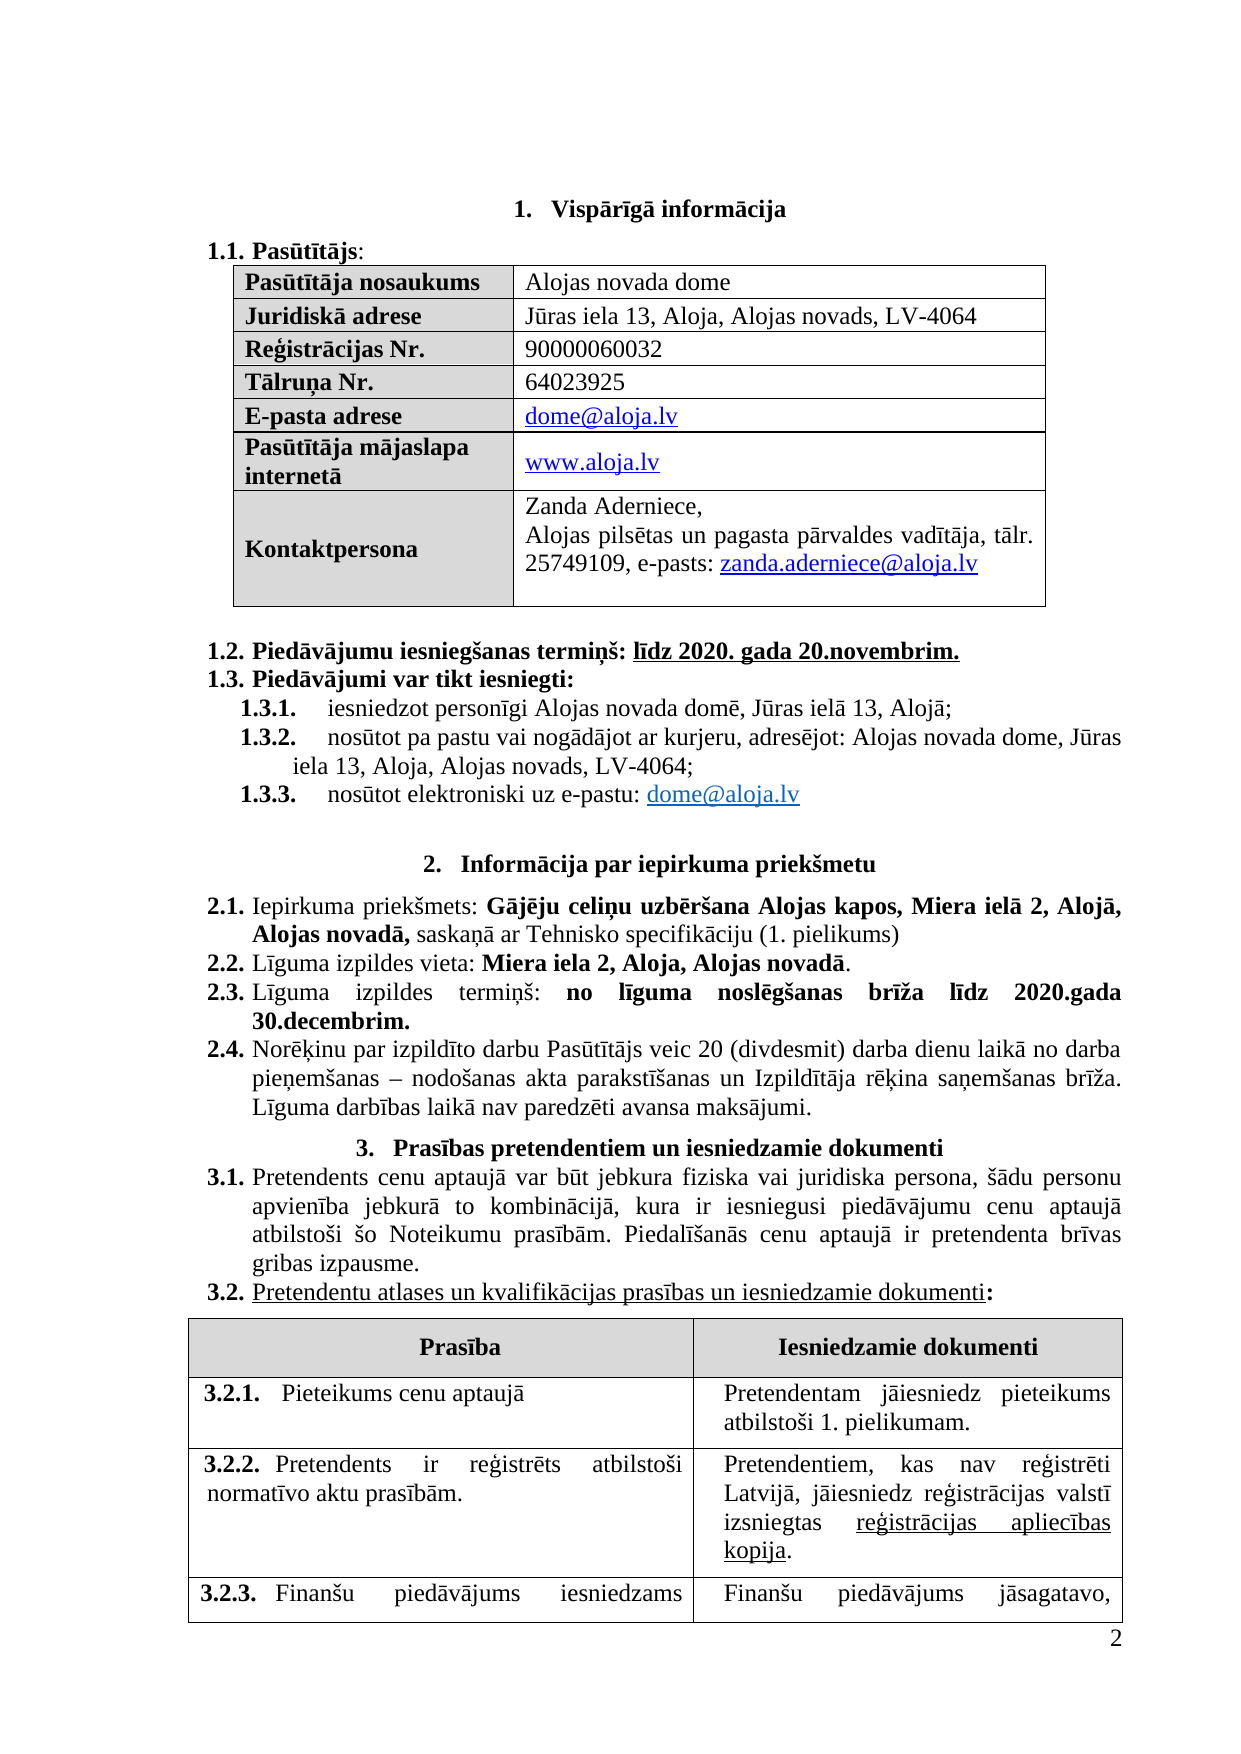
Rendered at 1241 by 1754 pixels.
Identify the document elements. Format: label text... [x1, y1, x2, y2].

list Informācija par iepirkuma priekšmetu [177, 849, 1122, 878]
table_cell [189, 1578, 693, 1622]
table_cell dome@aloja.lv [514, 399, 1045, 431]
table_cell Reģistrācijas Nr. [234, 332, 513, 364]
table_cell Tālruņa Nr. [234, 366, 513, 398]
table_header Prasība [189, 1319, 693, 1377]
list Iepirkuma priekšmets: Gājēju celiņu uzbēršana Alojas kapos, Miera ielā 2, Alojā, Alojas novadā, saskaņā ar Tehnisko specifikāciju (1. pielikums) [207, 891, 1122, 948]
list Līguma izpildes termiņš: no līguma noslēgšanas brīža līdz 2020.gada 30.decembrim. [207, 977, 1122, 1034]
table_cell 90000060032 [514, 332, 1045, 364]
list iesniedzot personīgi Alojas novada domē, Jūras ielā 13, Alojā; [240, 693, 1122, 722]
table_cell 64023925 [514, 366, 1045, 398]
table_cell Pretendents ir reģistrēts atbilstoši normatīvo aktu prasībām. [189, 1449, 693, 1577]
list nosūtot pa pastu vai nogādājot ar kurjeru, adresējot: Alojas novada dome, Jūras iela 13, Aloja, Alojas novads, LV-4064; [240, 722, 1122, 779]
table_header Alojas novada dome [514, 266, 1045, 298]
table_cell Pretendentam jāiesniedz pieteikums atbilstoši 1. pielikumam. [694, 1378, 1122, 1448]
table_cell Juridiskā adrese [234, 299, 513, 331]
list Norēķinu par izpildīto darbu Pasūtītājs veic 20 (divdesmit) darba dienu laikā no darba pieņemšanas – nodošanas akta parakstīšanas un Izpildītāja rēķina saņemšanas brīža. Līguma darbības laikā nav paredzēti avansa maksājumi. [207, 1034, 1122, 1121]
list nosūtot elektroniski uz e-pastu: dome@aloja.lv [240, 779, 1122, 808]
list Līguma izpildes vieta: Miera iela 2, Aloja, Alojas novadā. [207, 948, 1122, 977]
table_cell E-pasta adrese [234, 399, 513, 431]
table_cell Kontaktpersona [234, 491, 513, 606]
list Pretendents cenu aptaujā var būt jebkura fiziska vai juridiska persona, šādu personu apvienība jebkurā to kombinācijā, kura ir iesniegusi piedāvājumu cenu aptaujā atbilstoši šo Noteikumu prasībām. Piedalīšanās cenu aptaujā ir pretendenta brīvas gribas izpausme. [207, 1162, 1122, 1277]
list Pretendentu atlases un kvalifikācijas prasības un iesniedzamie dokumenti: [207, 1277, 1122, 1306]
list Piedāvājumu iesniegšanas termiņš: līdz 2020. gada 20.novembrim. [207, 636, 1122, 664]
table_cell Jūras iela 13, Aloja, Alojas novads, LV-4064 [514, 299, 1045, 331]
list Piedāvājumi var tikt iesniegti: [207, 664, 1122, 693]
table_cell www.aloja.lv [514, 433, 1045, 490]
table_cell Zanda Aderniece, Alojas pilsētas un pagasta pārvaldes vadītāja, tālr. 25749109, e-pasts: zanda.aderniece@aloja.lv [514, 491, 1045, 606]
table_header Iesniedzamie dokumenti [694, 1319, 1122, 1377]
table_header Pasūtītāja nosaukums [234, 266, 513, 298]
table_cell Pretendentiem, kas nav reģistrēti Latvijā, jāiesniedz reģistrācijas valstī izsniegtas reģistrācijas apliecības kopija. [694, 1449, 1122, 1577]
list Prasības pretendentiem un iesniedzamie dokumenti [177, 1133, 1122, 1162]
list Vispārīgā informācija [177, 194, 1122, 223]
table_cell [694, 1578, 1122, 1622]
table_cell Pasūtītāja mājaslapa internetā [234, 433, 513, 490]
list Pasūtītājs: [207, 236, 1122, 264]
table_cell Pieteikums cenu aptaujā [189, 1378, 693, 1448]
